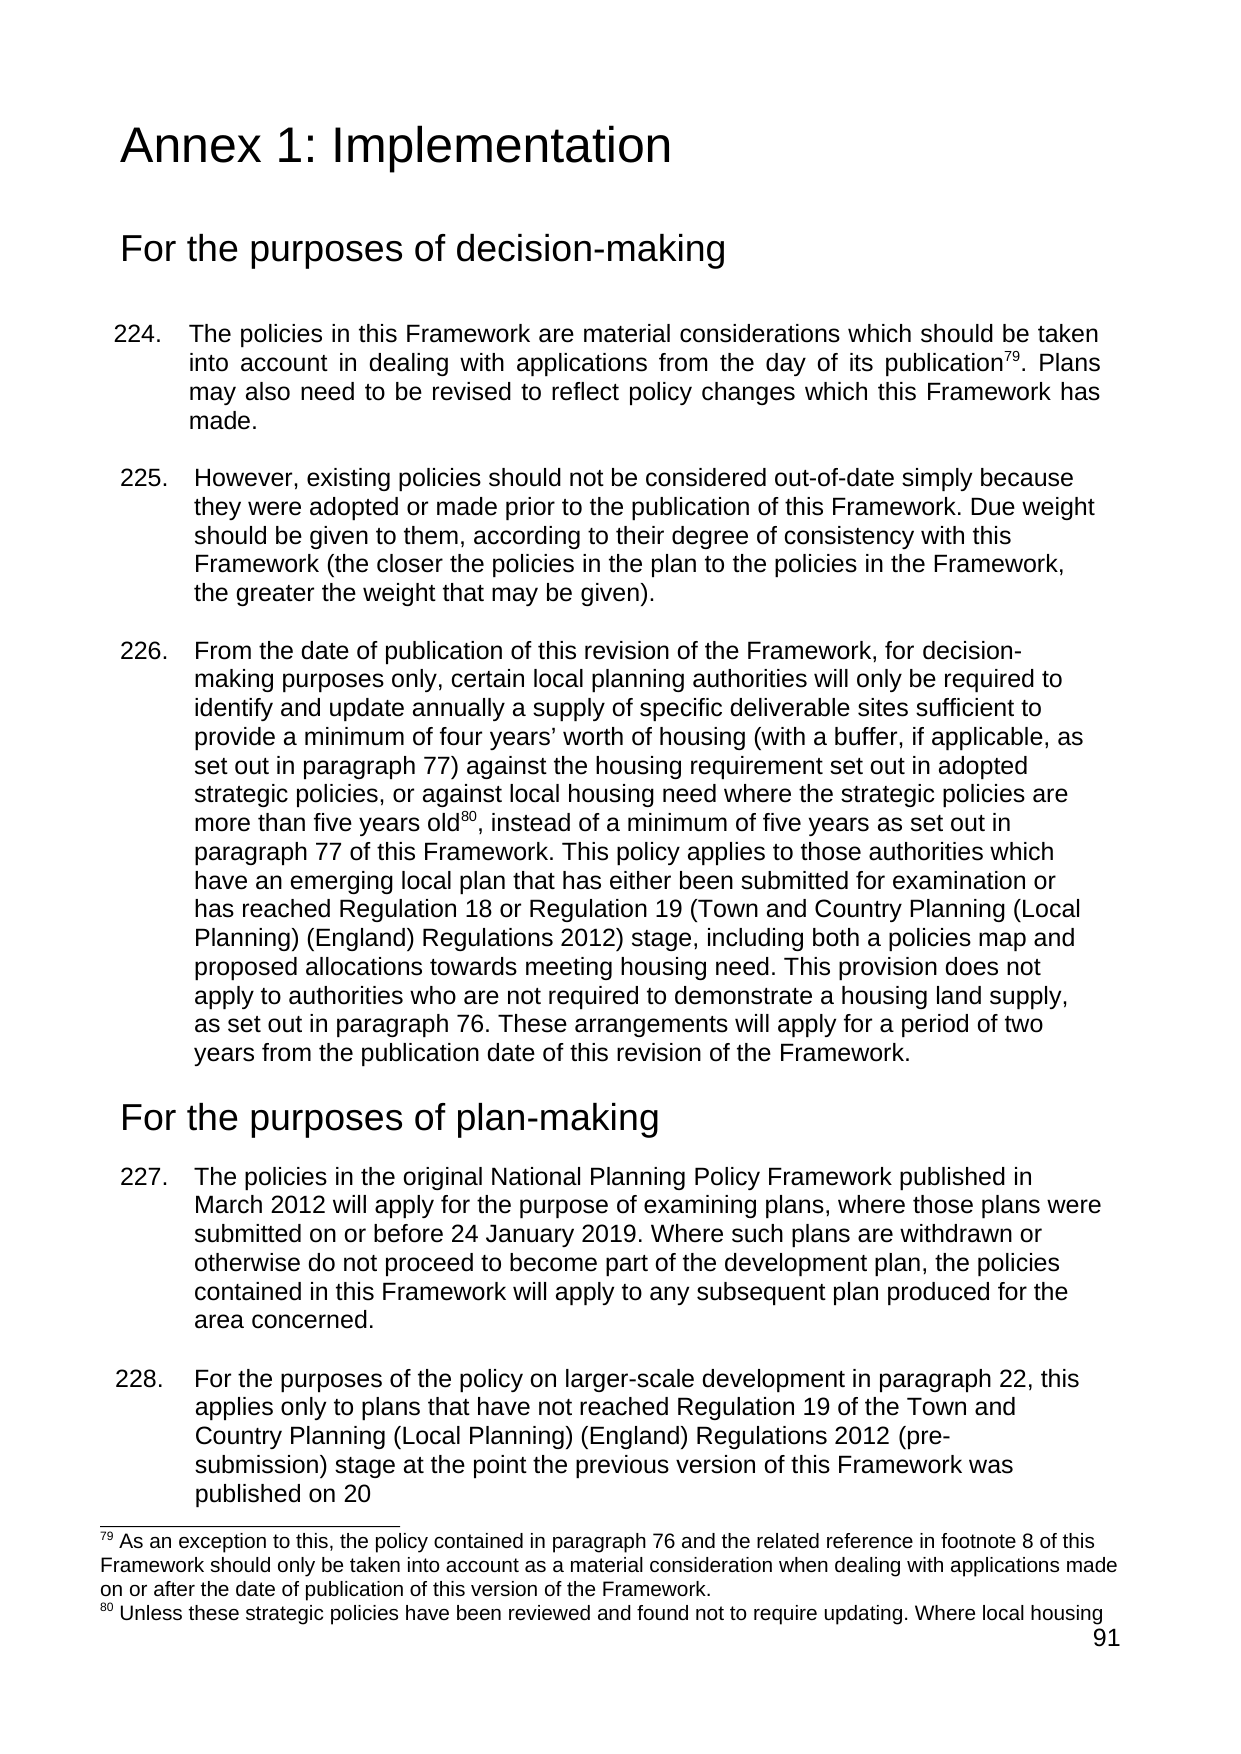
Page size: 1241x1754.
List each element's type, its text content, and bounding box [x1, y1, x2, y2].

list From the date of publication of this revision of the Framework, for decision-making purposes only, certain local planning authorities will only be required to identify and update annually a supply of specific deliverable sites sufficient to provide a minimum of four years’ worth of housing (with a buffer, if applicable, as set out in paragraph 77) against the housing requirement set out in adopted strategic policies, or against local housing need where the strategic policies are more than five years old80, instead of a minimum of five years as set out in paragraph 77 of this Framework. This policy applies to those authorities which have an emerging local plan that has either been submitted for examination or has reached Regulation 18 or Regulation 19 (Town and Country Planning (Local Planning) (England) Regulations 2012) stage, including both a policies map and proposed allocations towards meeting housing need. This provision does not apply to authorities who are not required to demonstrate a housing land supply, as set out in paragraph 76. These arrangements will apply for a period of two years from the publication date of this revision of the Framework. [120, 636, 1102, 1067]
subtitle For the purposes of plan-making [120, 1096, 1142, 1139]
list For the purposes of the policy on larger-scale development in paragraph 22, this applies only to plans that have not reached Regulation 19 of the Town and Country Planning (Local Planning) (England) Regulations 2012 (pre-submission) stage at the point the previous version of this Framework was published on 20 [115, 1363, 1083, 1507]
subtitle Annex 1: Implementation [120, 116, 1142, 173]
list The policies in this Framework are material considerations which should be taken into account in dealing with applications from the day of its publication79. Plans may also need to be revised to reflect policy changes which this Framework has made. [113, 319, 1101, 434]
subtitle For the purposes of decision-making [120, 226, 1142, 269]
list However, existing policies should not be considered out-of-date simply because they were adopted or made prior to the publication of this Framework. Due weight should be given to them, according to their degree of consistency with this Framework (the closer the policies in the plan to the policies in the Framework, the greater the weight that may be given). [120, 463, 1101, 607]
list The policies in the original National Planning Policy Framework published in March 2012 will apply for the purpose of examining plans, where those plans were submitted on or before 24 January 2019. Where such plans are withdrawn or otherwise do not proceed to become part of the development plan, the policies contained in this Framework will apply to any subsequent plan produced for the area concerned. [120, 1161, 1104, 1334]
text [100, 1601, 1118, 1624]
text 79 As an exception to this, the policy contained in paragraph 76 and the related reference in footnote 8 of this Framework should only be taken into account as a material consideration when dealing with applications made on or after the date of publication of this version of the Framework. [100, 1529, 1121, 1601]
